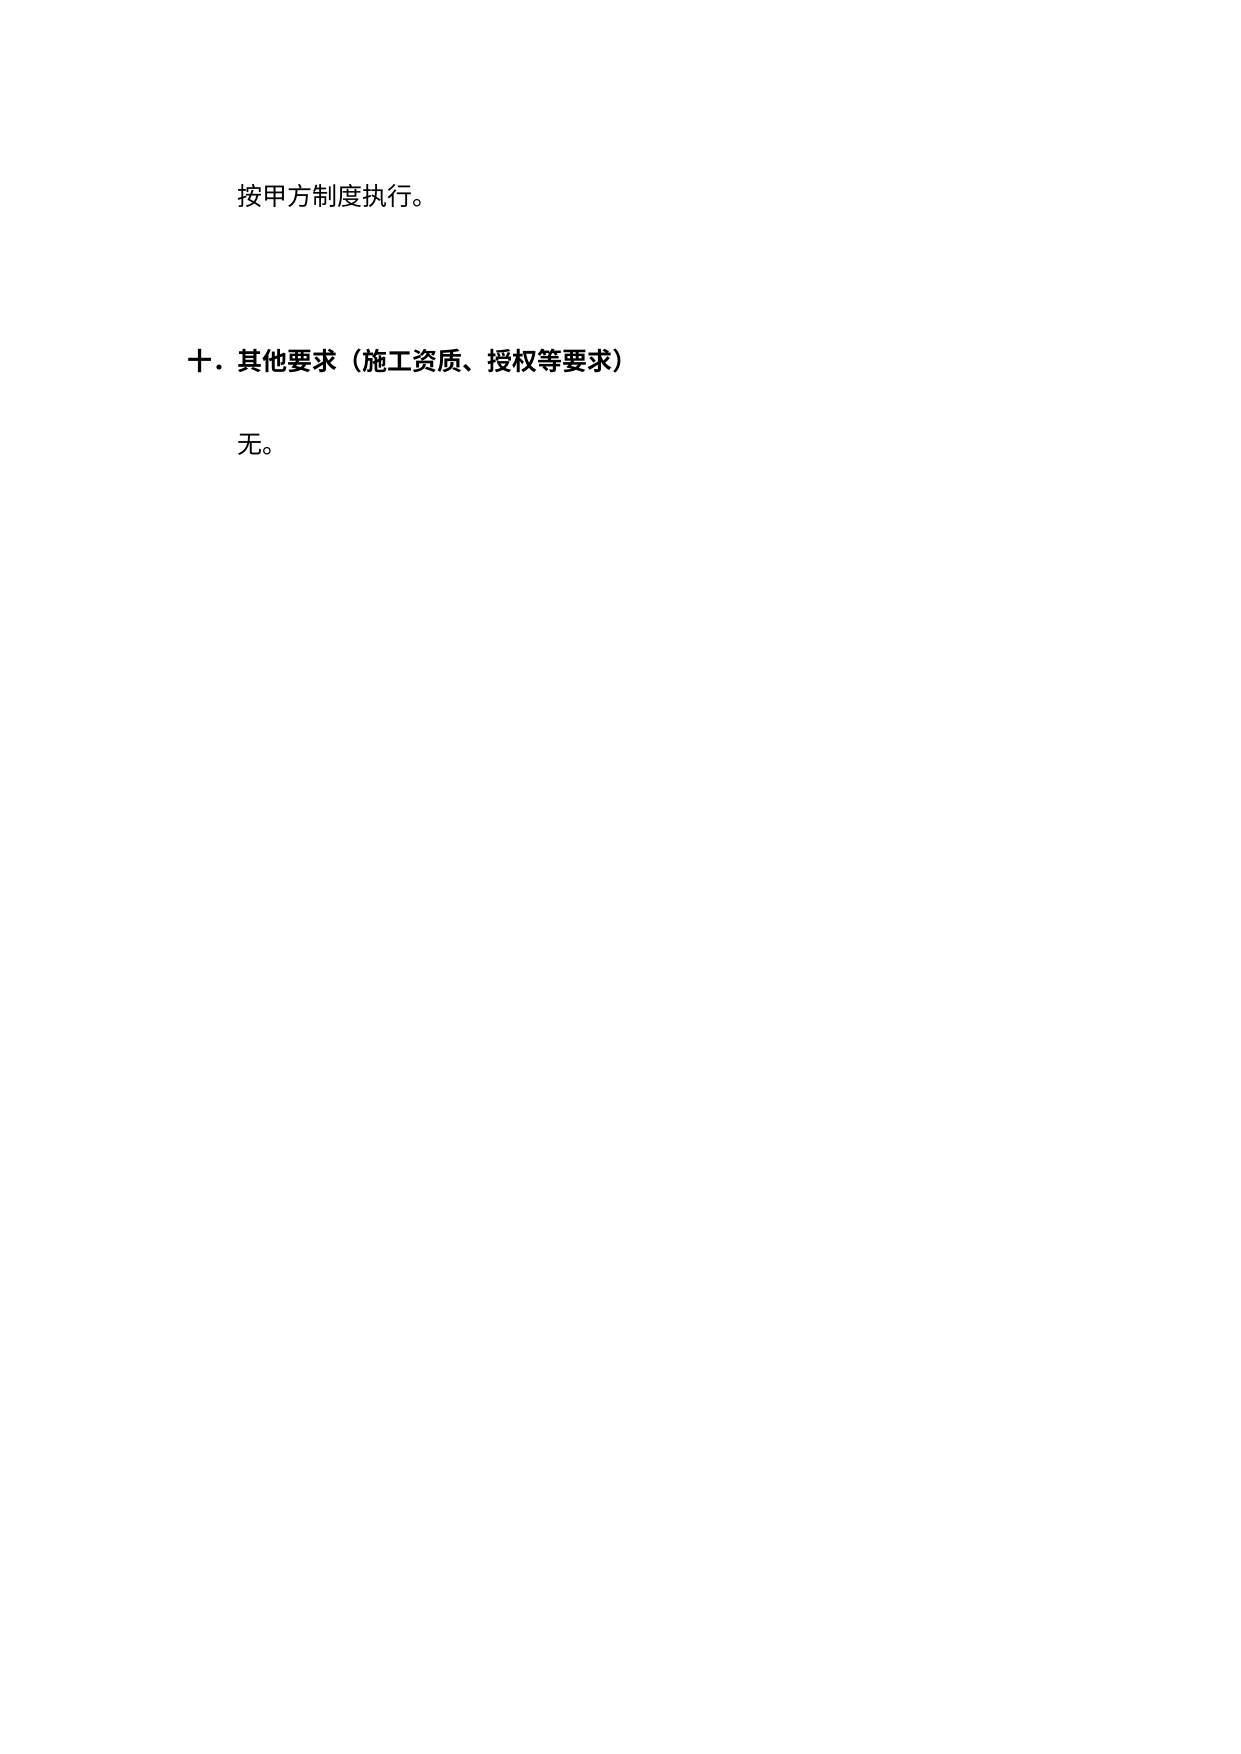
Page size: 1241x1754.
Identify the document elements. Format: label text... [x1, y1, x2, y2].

text 十．其他要求（施工资质、授权等要求） [187, 327, 1053, 392]
list 无。 [187, 410, 1053, 475]
list 按甲方制度执行。 [187, 162, 1053, 227]
